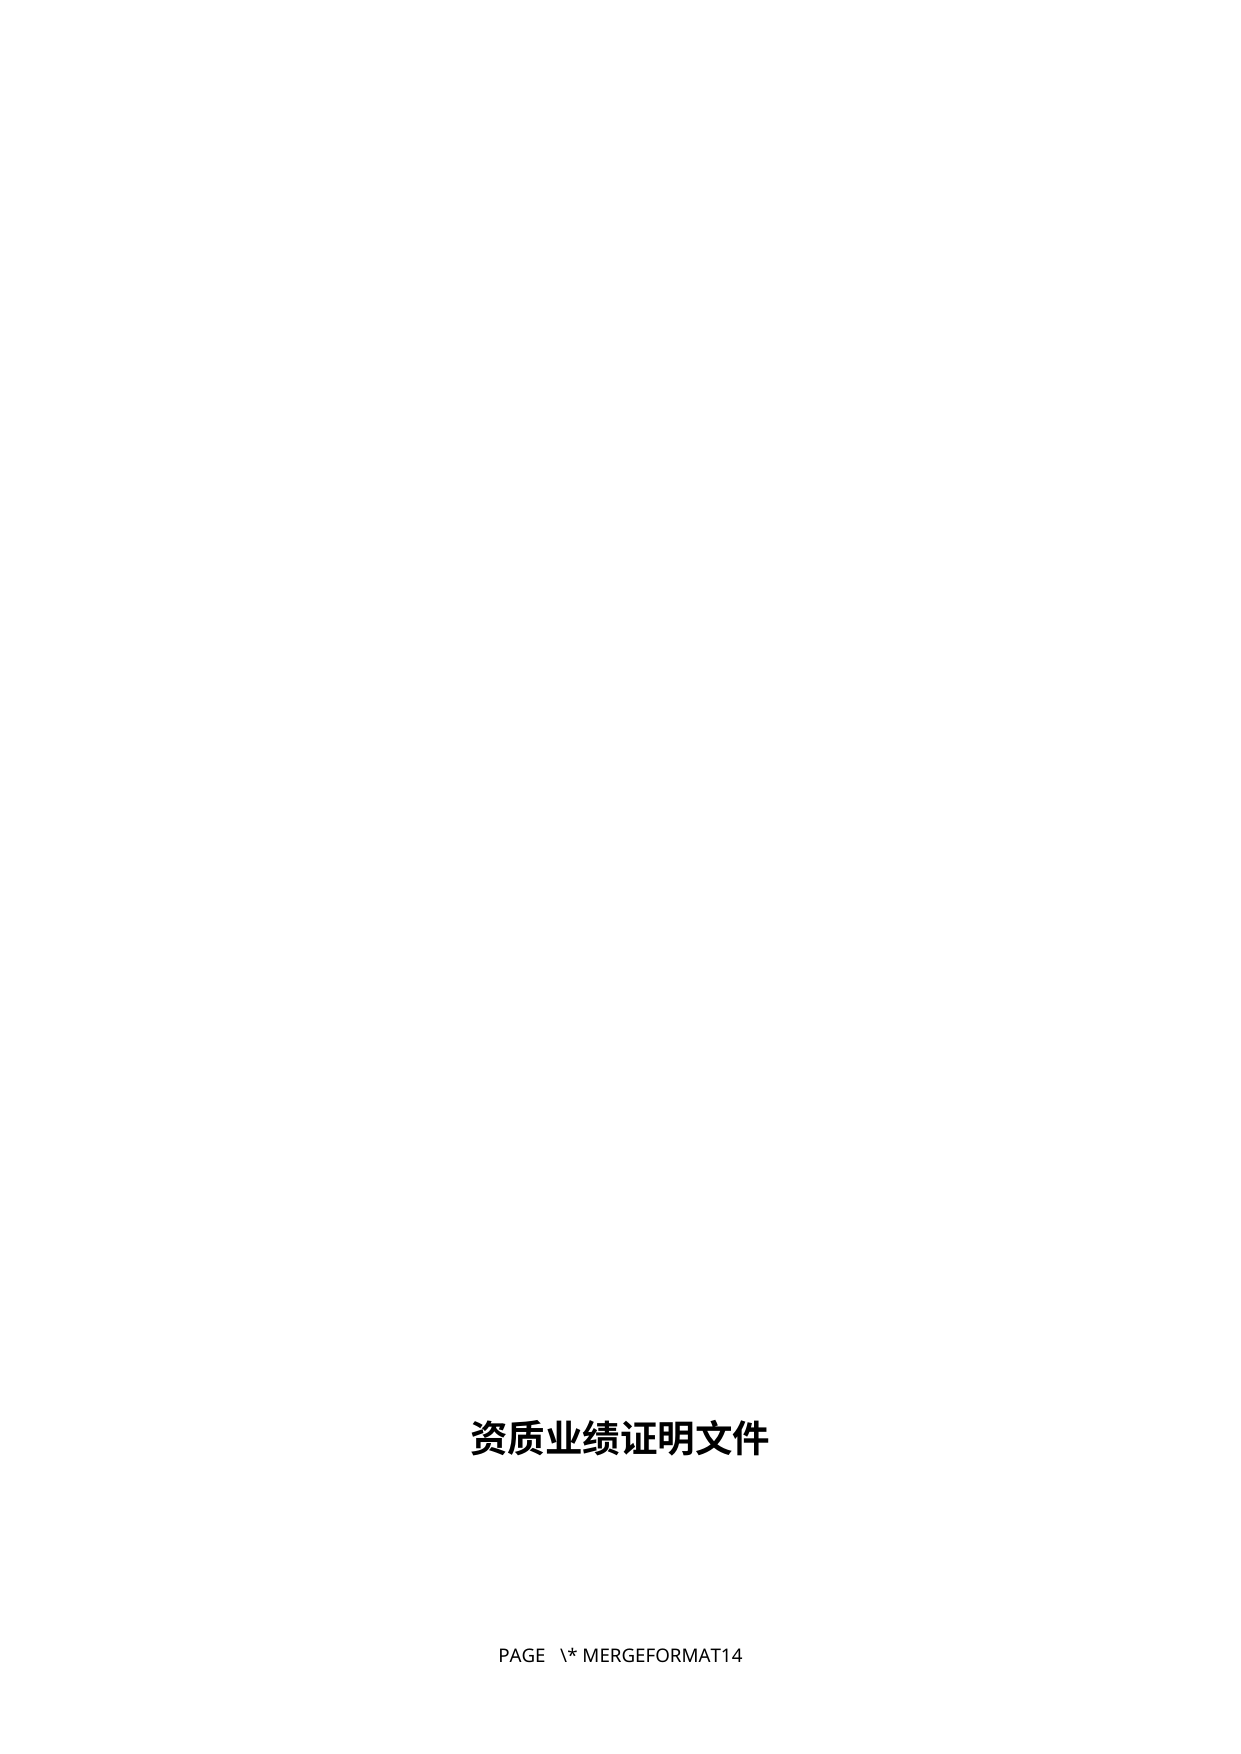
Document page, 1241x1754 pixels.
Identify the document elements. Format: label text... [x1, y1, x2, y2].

text 资质业绩证明文件 [175, 1403, 1065, 1468]
